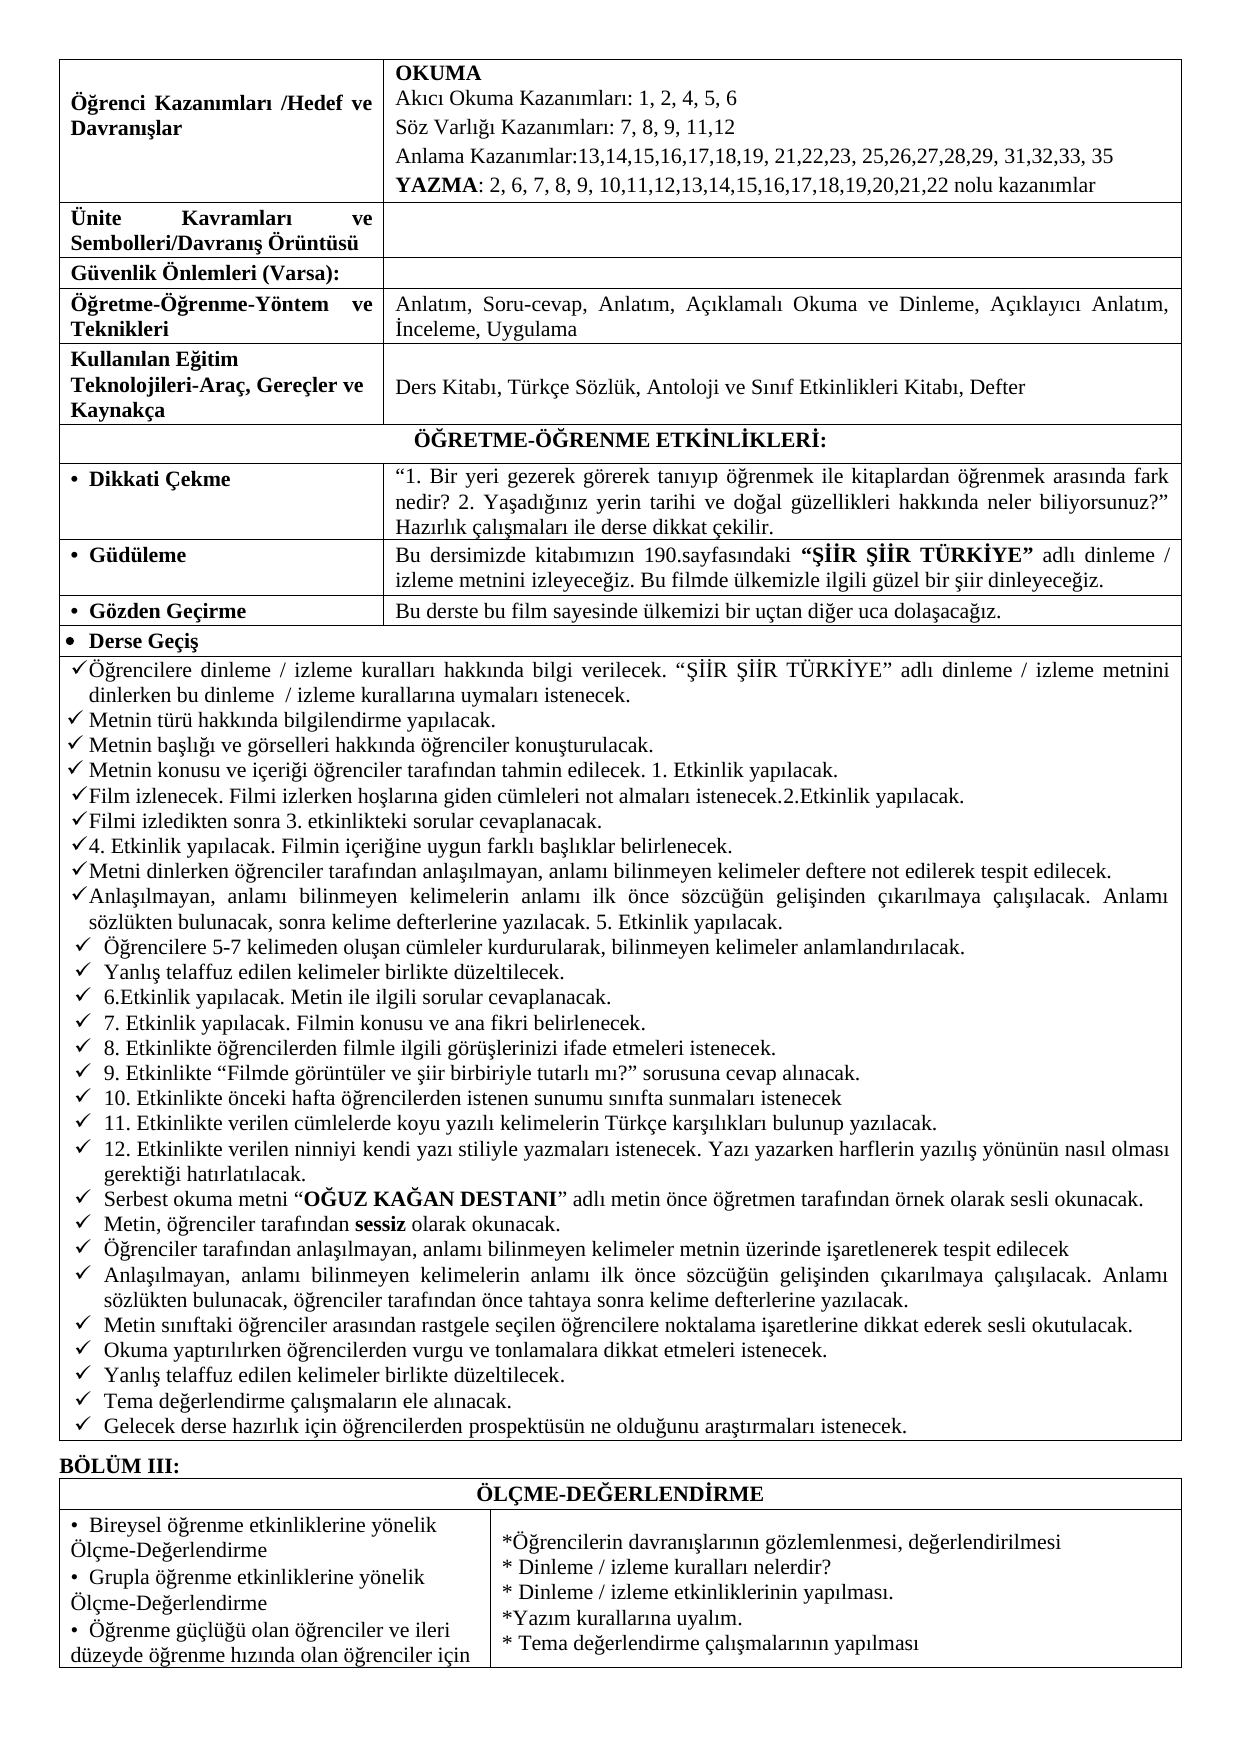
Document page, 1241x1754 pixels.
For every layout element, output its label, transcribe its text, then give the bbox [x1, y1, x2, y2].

table_cell • Gözden Geçirme [60, 596, 383, 625]
table_cell Ders Kitabı, Türkçe Sözlük, Antoloji ve Sınıf Etkinlikleri Kitabı, Defter [384, 344, 1181, 424]
table_header ÖLÇME-DEĞERLENDİRME [60, 1479, 1181, 1509]
text BÖLÜM III: [59, 1453, 1181, 1478]
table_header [60, 60, 383, 202]
table_cell • Dikkati Çekme [60, 464, 383, 539]
table_cell ÖĞRETME-ÖĞRENME ETKİNLİKLERİ: [60, 425, 1181, 462]
table_cell Bu derste bu film sayesinde ülkemizi bir uçtan diğer uca dolaşacağız. [384, 596, 1181, 625]
table_cell [384, 203, 1181, 257]
table_cell Bu dersimizde kitabımızın 190.sayfasındaki “ŞİİR ŞİİR TÜRKİYE” adlı dinleme / izleme metnini izleyeceğiz. Bu filmde ülkemizle ilgili güzel bir şiir dinleyeceğiz. [384, 540, 1181, 595]
table_cell Kullanılan Eğitim Teknolojileri-Araç, Gereçler ve Kaynakça [60, 344, 383, 424]
table_cell Öğrencilere dinleme / izleme kuralları hakkında bilgi verilecek. “ŞİİR ŞİİR TÜRKİYE” adlı dinleme / izleme metnini dinlerken bu dinleme / izleme kurallarına uymaları istenecek. Metnin türü hakkında bilgilendirme yapılacak. Metnin başlığı ve görselleri hakkında öğrenciler konuşturulacak. Metnin konusu ve içeriği öğrenciler tarafından tahmin edilecek. 1. Etkinlik yapılacak. Film izlenecek. Filmi izlerken hoşlarına giden cümleleri not almaları istenecek.2.Etkinlik yapılacak. Filmi izledikten sonra 3. etkinlikteki sorular cevaplanacak. 4. Etkinlik yapılacak. Filmin içeriğine uygun farklı başlıklar belirlenecek. Metni dinlerken öğrenciler tarafından anlaşılmayan, anlamı bilinmeyen kelimeler deftere not edilerek tespit edilecek. Anlaşılmayan, anlamı bilinmeyen kelimelerin anlamı ilk önce sözcüğün gelişinden çıkarılmaya çalışılacak. Anlamı sözlükten bulunacak, sonra kelime defterlerine yazılacak. 5. Etkinlik yapılacak. Öğrencilere 5-7 kelimeden oluşan cümleler kurdurularak, bilinmeyen kelimeler anlamlandırılacak. Yanlış telaffuz edilen kelimeler birlikte düzeltilecek. 6.Etkinlik yapılacak. Metin ile ilgili sorular cevaplanacak. 7. Etkinlik yapılacak. Filmin konusu ve ana fikri belirlenecek. 8. Etkinlikte öğrencilerden filmle ilgili görüşlerinizi ifade etmeleri istenecek. 9. Etkinlikte “Filmde görüntüler ve şiir birbiriyle tutarlı mı?” sorusuna cevap alınacak. 10. Etkinlikte önceki hafta öğrencilerden istenen sunumu sınıfta sunmaları istenecek 11. Etkinlikte verilen cümlelerde koyu yazılı kelimelerin Türkçe karşılıkları bulunup yazılacak. 12. Etkinlikte verilen ninniyi kendi yazı stiliyle yazmaları istenecek. Yazı yazarken harflerin yazılış yönünün nasıl olması gerektiği hatırlatılacak. Serbest okuma metni “OĞUZ KAĞAN DESTANI” adlı metin önce öğretmen tarafından örnek olarak sesli okunacak. Metin, öğrenciler tarafından sessiz olarak okunacak. Öğrenciler tarafından anlaşılmayan, anlamı bilinmeyen kelimeler metnin üzerinde işaretlenerek tespit edilecek Anlaşılmayan, anlamı bilinmeyen kelimelerin anlamı ilk önce sözcüğün gelişinden çıkarılmaya çalışılacak. Anlamı sözlükten bulunacak, öğrenciler tarafından önce tahtaya sonra kelime defterlerine yazılacak. Metin sınıftaki öğrenciler arasından rastgele seçilen öğrencilere noktalama işaretlerine dikkat ederek sesli okutulacak. Okuma yaptırılırken öğrencilerden vurgu ve tonlamalara dikkat etmeleri istenecek. Yanlış telaffuz edilen kelimeler birlikte düzeltilecek. Tema değerlendirme çalışmaların ele alınacak. Gelecek derse hazırlık için öğrencilerden prospektüsün ne olduğunu araştırmaları istenecek. [60, 657, 1181, 1440]
table_cell Anlatım, Soru-cevap, Anlatım, Açıklamalı Okuma ve Dinleme, Açıklayıcı Anlatım, İnceleme, Uygulama [384, 289, 1181, 343]
table_cell [384, 258, 1181, 288]
table_cell Öğretme-Öğrenme-Yöntem ve Teknikleri [60, 289, 383, 343]
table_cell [491, 1510, 1181, 1667]
table_cell Ünite Kavramları ve Sembolleri/Davranış Örüntüsü [60, 203, 383, 257]
table_cell “1. Bir yeri gezerek görerek tanıyıp öğrenmek ile kitaplardan öğrenmek arasında fark nedir? 2. Yaşadığınız yerin tarihi ve doğal güzellikleri hakkında neler biliyorsunuz?” Hazırlık çalışmaları ile derse dikkat çekilir. [384, 464, 1181, 539]
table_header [384, 60, 1181, 202]
table_cell • Güdüleme [60, 540, 383, 595]
table_cell Güvenlik Önlemleri (Varsa): [60, 258, 383, 288]
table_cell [60, 1510, 490, 1667]
table_cell Derse Geçiş [60, 626, 1181, 656]
